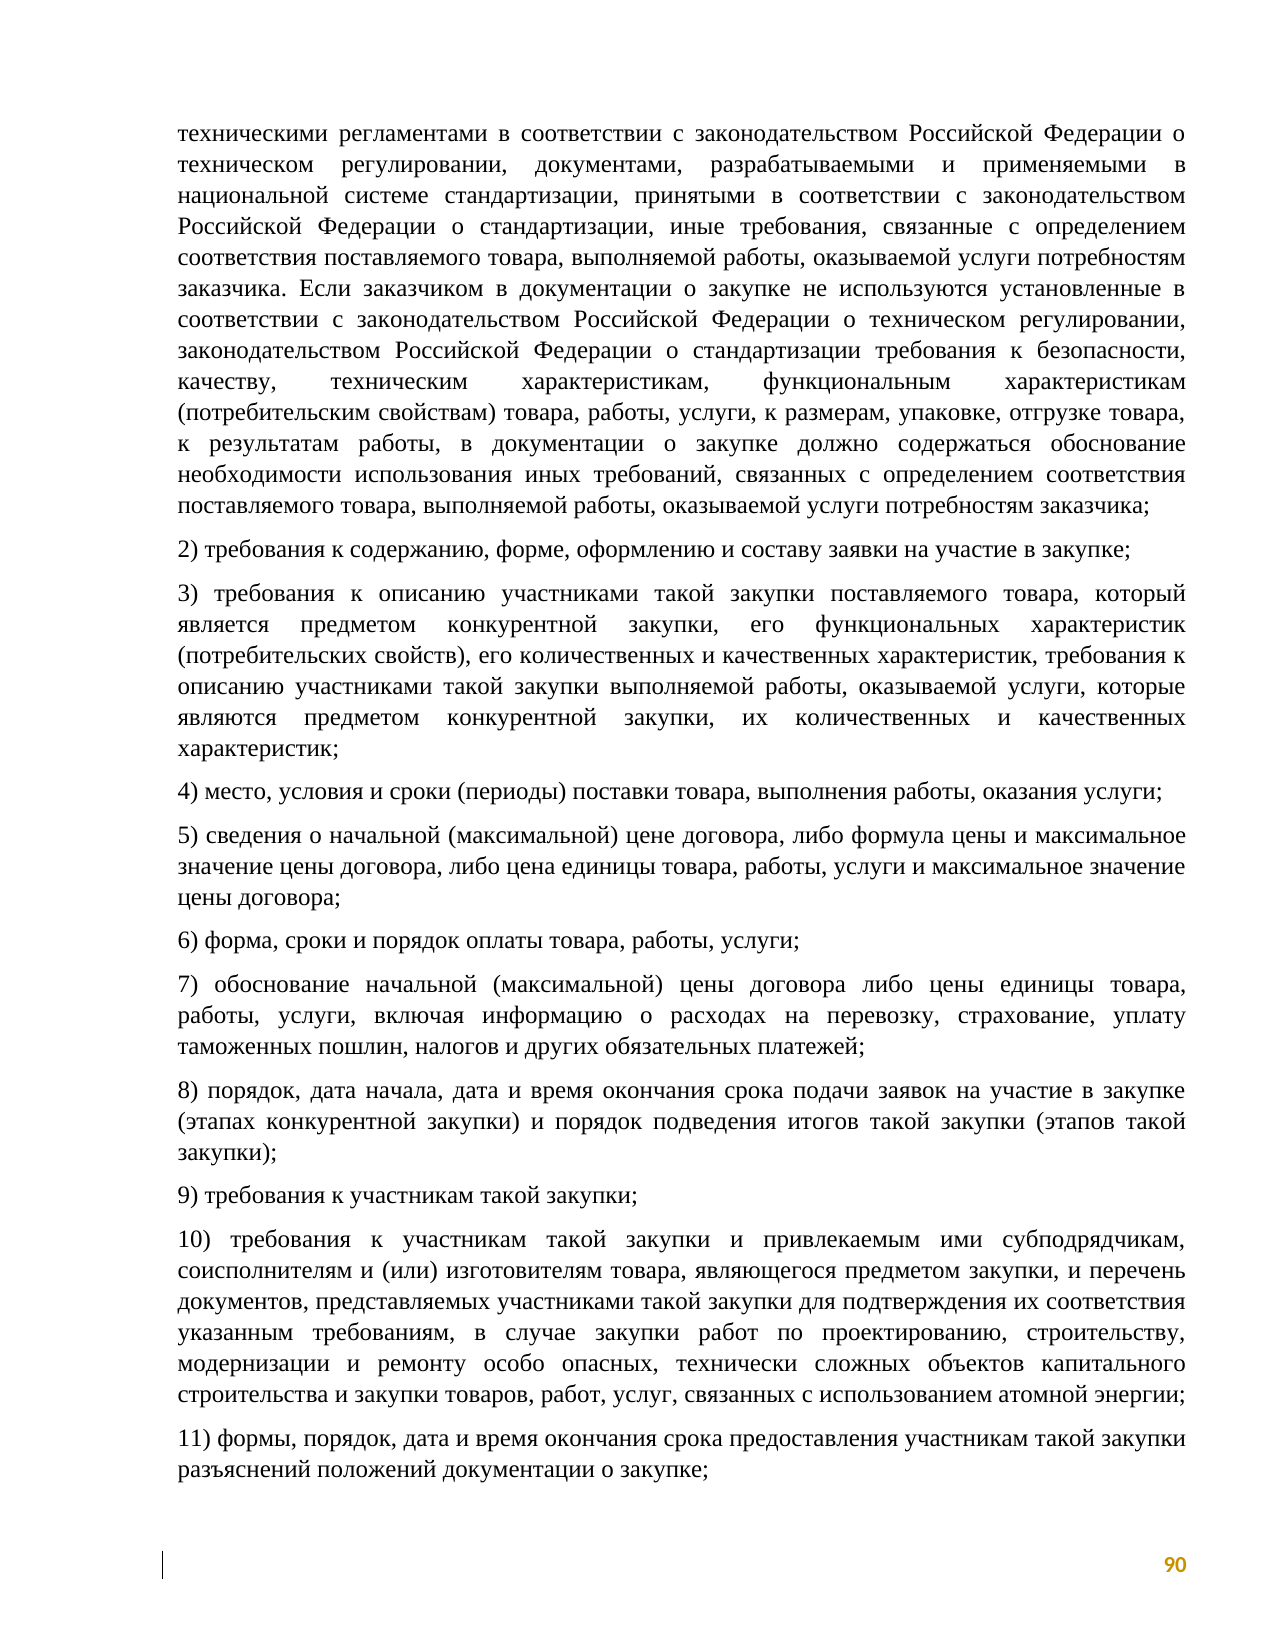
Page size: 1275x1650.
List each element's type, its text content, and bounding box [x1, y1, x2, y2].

text 11) формы, порядок, дата и время окончания срока предоставления участникам такой закупки разъяснений положений документации о закупке; [177, 1423, 1186, 1482]
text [177, 118, 1186, 519]
text 5) сведения о начальной (максимальной) цене договора, либо формула цены и максимальное значение цены договора, либо цена единицы товара, работы, услуги и максимальное значение цены договора; [177, 880, 1186, 911]
text 3) требования к описанию участниками такой закупки поставляемого товара, который является предметом конкурентной закупки, его функциональных характеристик (потребительских свойств), его количественных и качественных характеристик, требования к описанию участниками такой закупки выполняемой работы, оказываемой услуги, которые являются предметом конкурентной закупки, их количественных и качественных характеристик; [177, 578, 1186, 762]
text 7) обоснование начальной (максимальной) цены договора либо цены единицы товара, работы, услуги, включая информацию о расходах на перевозку, страхование, уплату таможенных пошлин, налогов и других обязательных платежей; [177, 1029, 1186, 1060]
text 2) требования к содержанию, форме, оформлению и составу заявки на участие в закупке; [177, 534, 1186, 563]
text 8) порядок, дата начала, дата и время окончания срока подачи заявок на участие в закупке (этапах конкурентной закупки) и порядок подведения итогов такой закупки (этапов такой закупки); [177, 1075, 1186, 1166]
text 9) требования к участникам такой закупки; [177, 1180, 1186, 1209]
text 10) требования к участникам такой закупки и привлекаемым ими субподрядчикам, соисполнителям и (или) изготовителям товара, являющегося предметом закупки, и перечень документов, представляемых участниками такой закупки для подтверждения их соответствия указанным требованиям, в случае закупки работ по проектированию, строительству, модернизации и ремонту особо опасных, технически сложных объектов капитального строительства и закупки товаров, работ, услуг, связанных с использованием атомной энергии; [177, 1224, 1186, 1408]
text 6) форма, сроки и порядок оплаты товара, работы, услуги; [177, 926, 1186, 954]
text 4) место, условия и сроки (периоды) поставки товара, выполнения работы, оказания услуги; [177, 776, 1186, 805]
